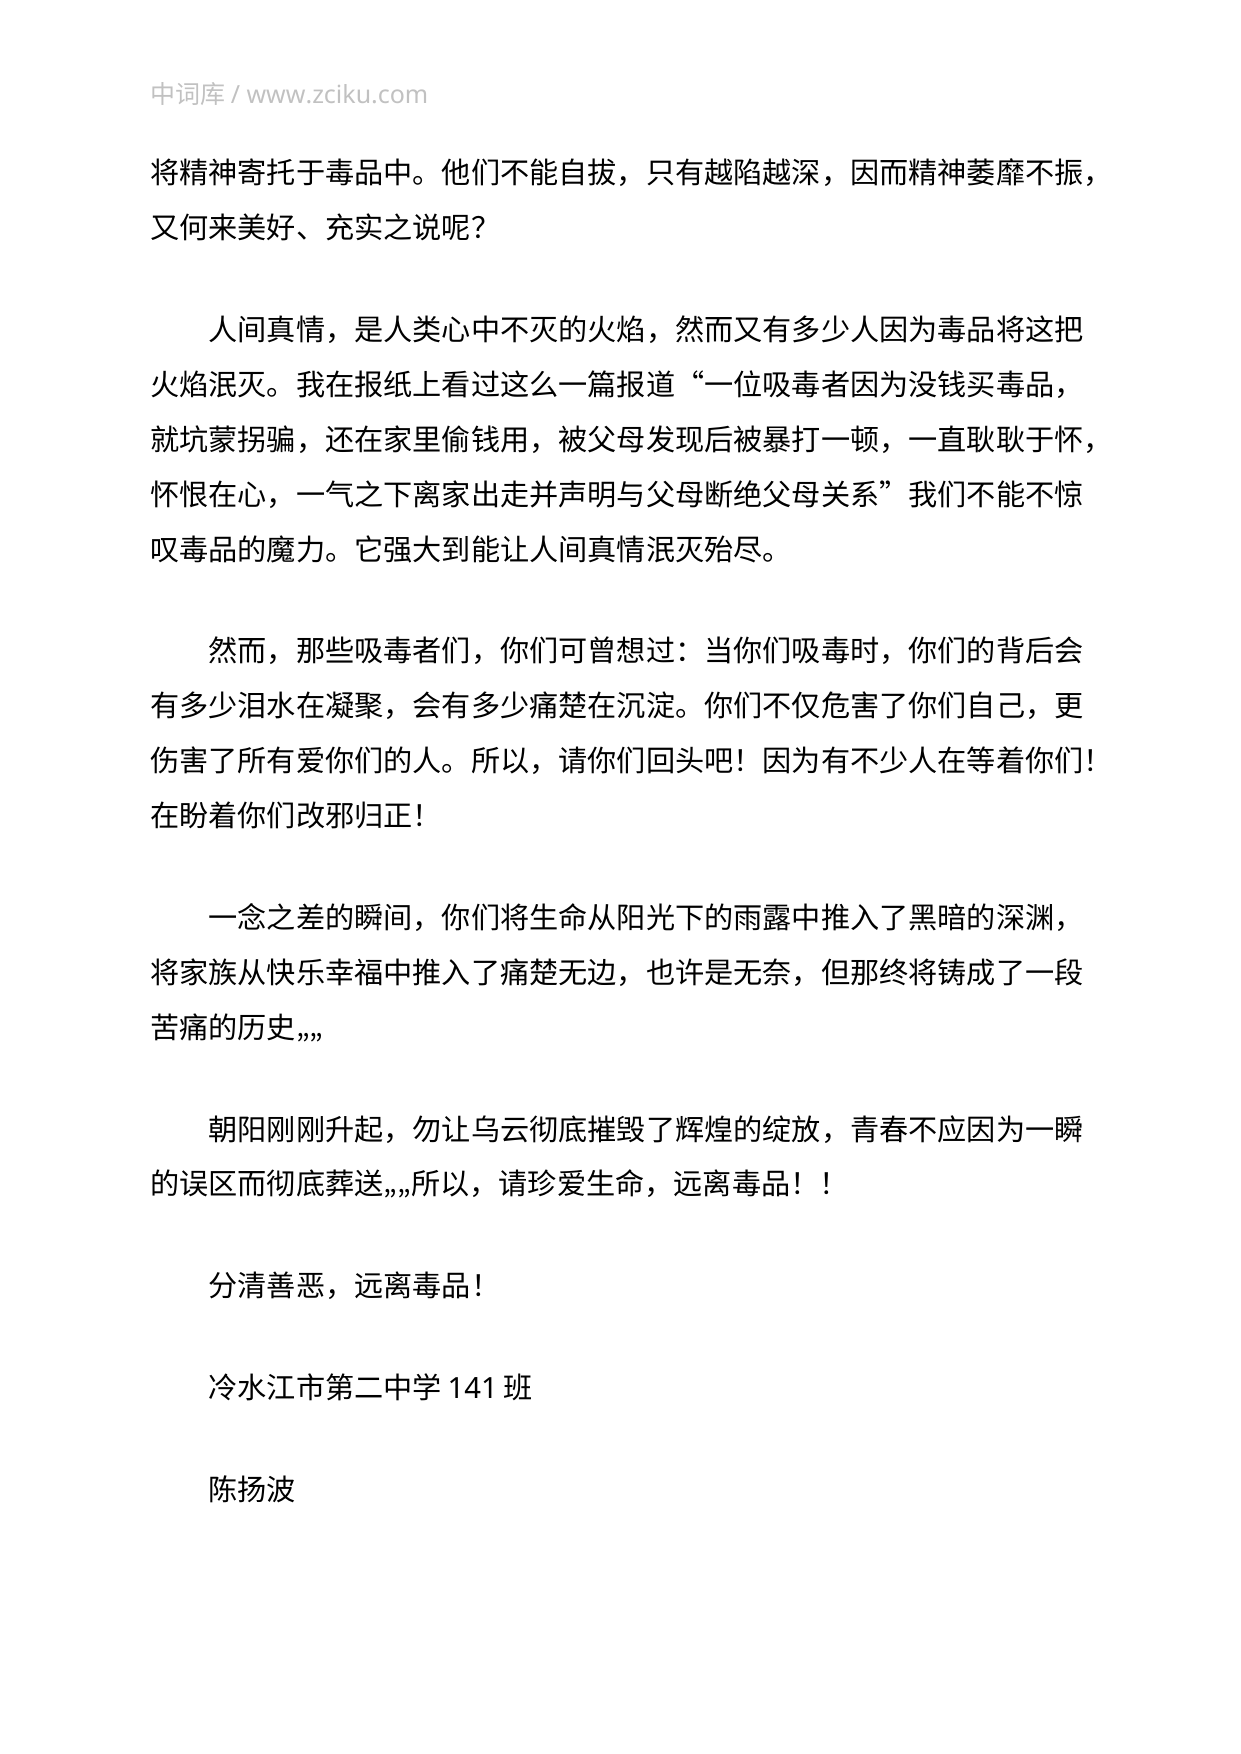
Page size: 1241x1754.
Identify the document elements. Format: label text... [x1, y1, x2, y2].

text 陈扬波 [150, 1466, 1090, 1509]
text 人间真情，是人类心中不灭的火焰，然而又有多少人因为毒品将这把火焰泯灭。我在报纸上看过这么一篇报道“一位吸毒者因为没钱买毒品，就坑蒙拐骗，还在家里偷钱用，被父母发现后被暴打一顿，一直耿耿于怀，怀恨在心，一气之下离家出走并声明与父母断绝父母关系”我们不能不惊叹毒品的魔力。它强大到能让人间真情泯灭殆尽。 [150, 307, 1090, 568]
text 冷水江市第二中学141班 [150, 1364, 1090, 1407]
text 然而，那些吸毒者们，你们可曾想过：当你们吸毒时，你们的背后会有多少泪水在凝聚，会有多少痛楚在沉淀。你们不仅危害了你们自己，更伤害了所有爱你们的人。所以，请你们回头吧！因为有不少人在等着你们！在盼着你们改邪归正！ [150, 628, 1090, 835]
text 朝阳刚刚升起，勿让乌云彻底摧毁了辉煌的绽放，青春不应因为一瞬的误区而彻底葬送„„所以，请珍爱生命，远离毒品！！ [150, 1106, 1090, 1203]
text 一念之差的瞬间，你们将生命从阳光下的雨露中推入了黑暗的深渊，将家族从快乐幸福中推入了痛楚无边，也许是无奈，但那终将铸成了一段苦痛的历史„„ [150, 894, 1090, 1047]
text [150, 150, 1090, 247]
text 分清善恶，远离毒品！ [150, 1263, 1090, 1305]
